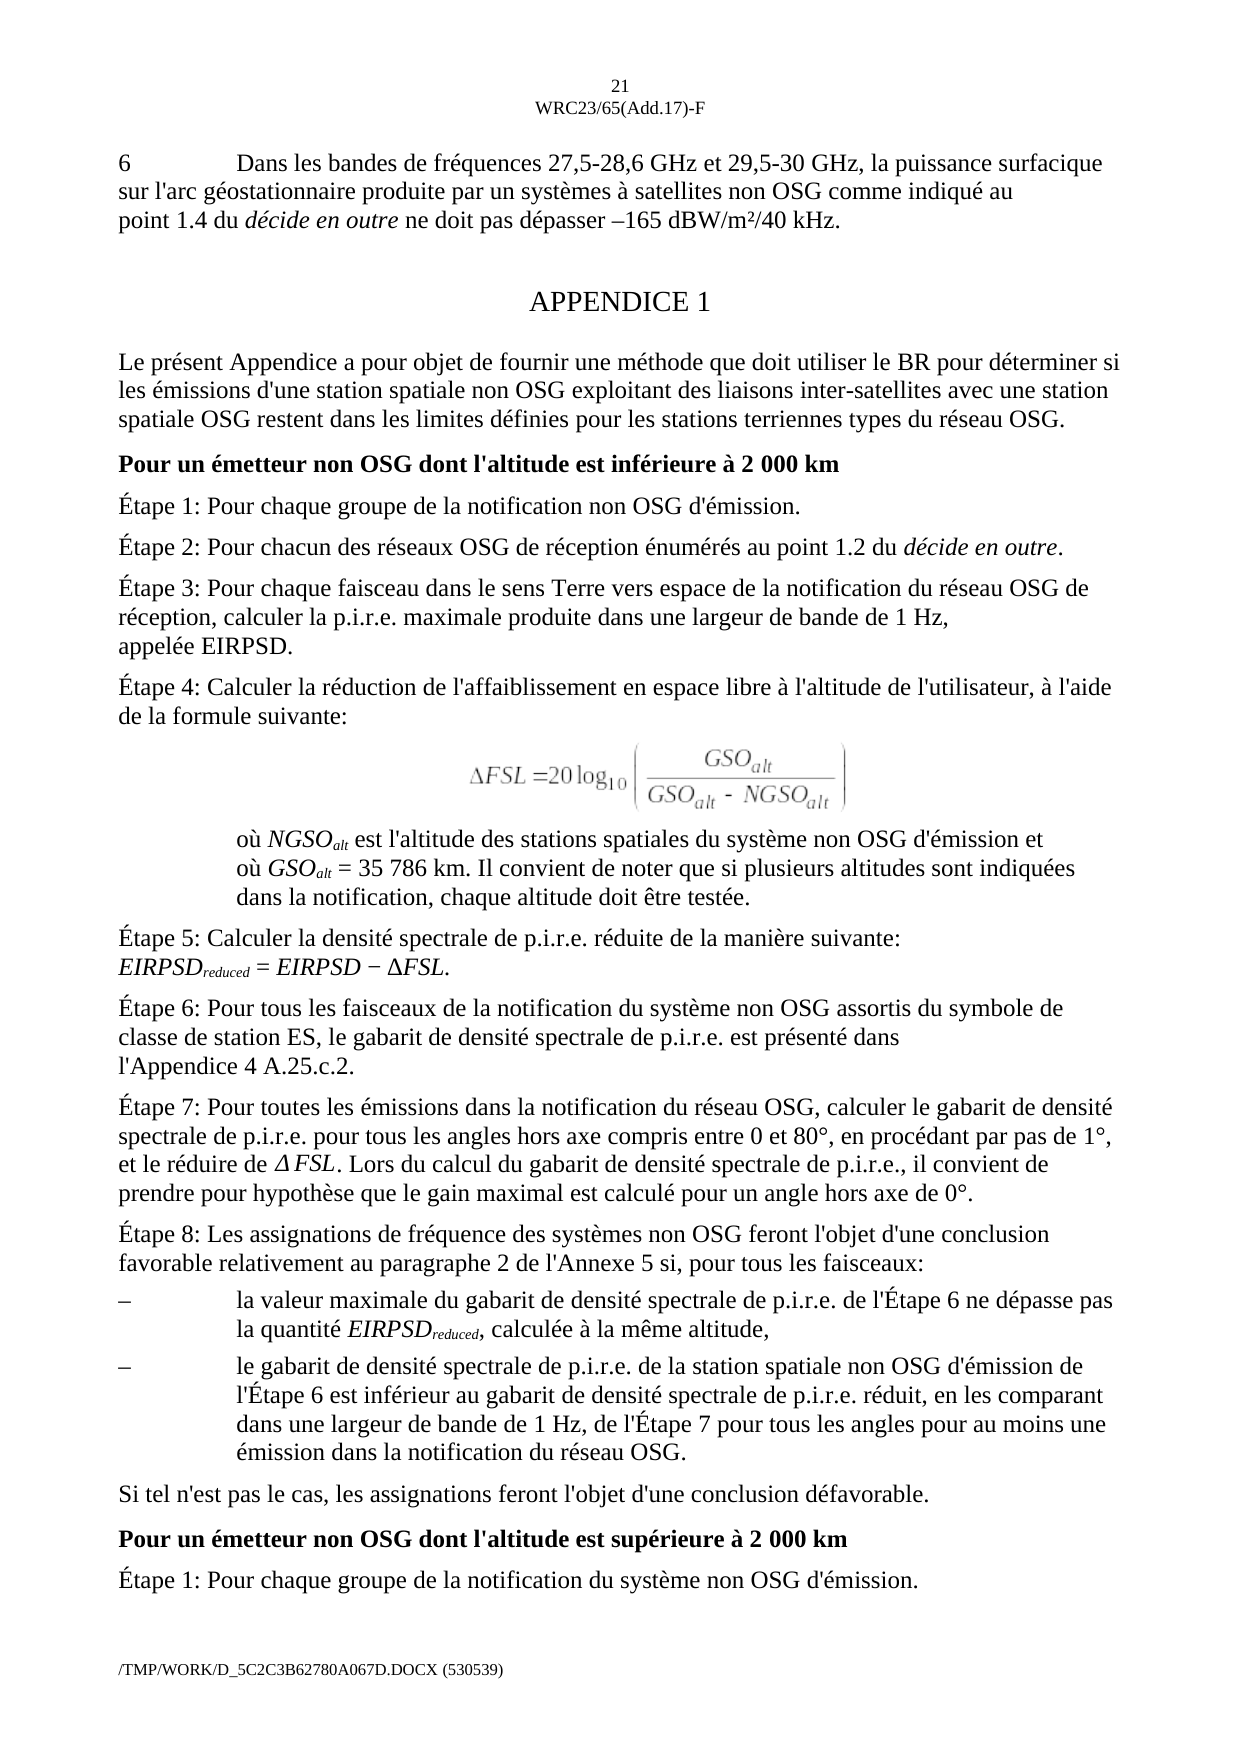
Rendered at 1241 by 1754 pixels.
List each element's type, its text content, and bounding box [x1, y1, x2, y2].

text Si tel n'est pas le cas, les assignations feront l'objet d'une conclusion défavorable. [118, 1479, 1122, 1507]
text APPENDICE 1 [118, 284, 1122, 317]
text Étape 1: Pour chaque groupe de la notification non OSG d'émission. [118, 491, 1122, 519]
title Le présent Appendice a pour objet de fournir une méthode que doit utiliser le BR pour déterminer si les émissions d'une station spatiale non OSG exploitant des liaisons inter-satellites avec une station spatiale OSG restent dans les limites définies pour les stations terriennes types du réseau OSG. [118, 347, 1122, 433]
text 6 Dans les bandes de fréquences 27,5-28,6 GHz et 29,5-30 GHz, la puissance surfacique sur l'arc géostationnaire produite par un systèmes à satellites non OSG comme indiqué au point 1.4 du décide en outre ne doit pas dépasser –165 dBW/m²/40 kHz. [118, 148, 1122, 234]
text Étape 2: Pour chacun des réseaux OSG de réception énumérés au point 1.2 du décide en outre. [118, 532, 1122, 561]
text Étape 8: Les assignations de fréquence des systèmes non OSG feront l'objet d'une conclusion favorable relativement au paragraphe 2 de l'Annexe 5 si, pour tous les faisceaux: [118, 1219, 1122, 1277]
text Étape 3: Pour chaque faisceau dans le sens Terre vers espace de la notification du réseau OSG de réception, calculer la p.i.r.e. maximale produite dans une largeur de bande de 1 Hz, appelée EIRPSD. [118, 573, 1122, 659]
text Étape 5: Calculer la densité spectrale de p.i.r.e. réduite de la manière suivante: EIRPSDreduced = EIRPSD − ∆FSL. [118, 923, 1122, 981]
text – le gabarit de densité spectrale de p.i.r.e. de la station spatiale non OSG d'émission de l'Étape 6 est inférieur au gabarit de densité spectrale de p.i.r.e. réduit, en les comparant dans une largeur de bande de 1 Hz, de l'Étape 7 pour tous les angles pour au moins une émission dans la notification du réseau OSG. [118, 1351, 1122, 1466]
text Étape 4: Calculer la réduction de l'affaiblissement en espace libre à l'altitude de l'utilisateur, à l'aide de la formule suivante: [118, 672, 1122, 729]
text – la valeur maximale du gabarit de densité spectrale de p.i.r.e. de l'Étape 6 ne dépasse pas la quantité EIRPSDreduced, calculée à la même altitude, [118, 1285, 1122, 1343]
subtitle Pour un émetteur non OSG dont l'altitude est supérieure à 2 000 km [118, 1524, 1122, 1553]
text où NGSOalt est l'altitude des stations spatiales du système non OSG d'émission et où GSOalt = 35 786 km. Il convient de noter que si plusieurs altitudes sont indiquées dans la notification, chaque altitude doit être testée. [118, 824, 1122, 911]
text Étape 6: Pour tous les faisceaux de la notification du système non OSG assortis du symbole de classe de station ES, le gabarit de densité spectrale de p.i.r.e. est présenté dans l'Appendice 4 A.25.c.2. [118, 993, 1122, 1079]
text Étape 7: Pour toutes les émissions dans la notification du réseau OSG, calculer le gabarit de densité spectrale de p.i.r.e. pour tous les angles hors axe compris entre 0 et 80°, en procédant par pas de 1°, et le réduire de . Lors du calcul du gabarit de densité spectrale de p.i.r.e., il convient de prendre pour hypothèse que le gain maximal est calculé pour un angle hors axe de 0°. [118, 1092, 1122, 1207]
text Étape 1: Pour chaque groupe de la notification du système non OSG d'émission. [118, 1565, 1122, 1594]
subtitle Pour un émetteur non OSG dont l'altitude est inférieure à 2 000 km [118, 449, 1122, 478]
